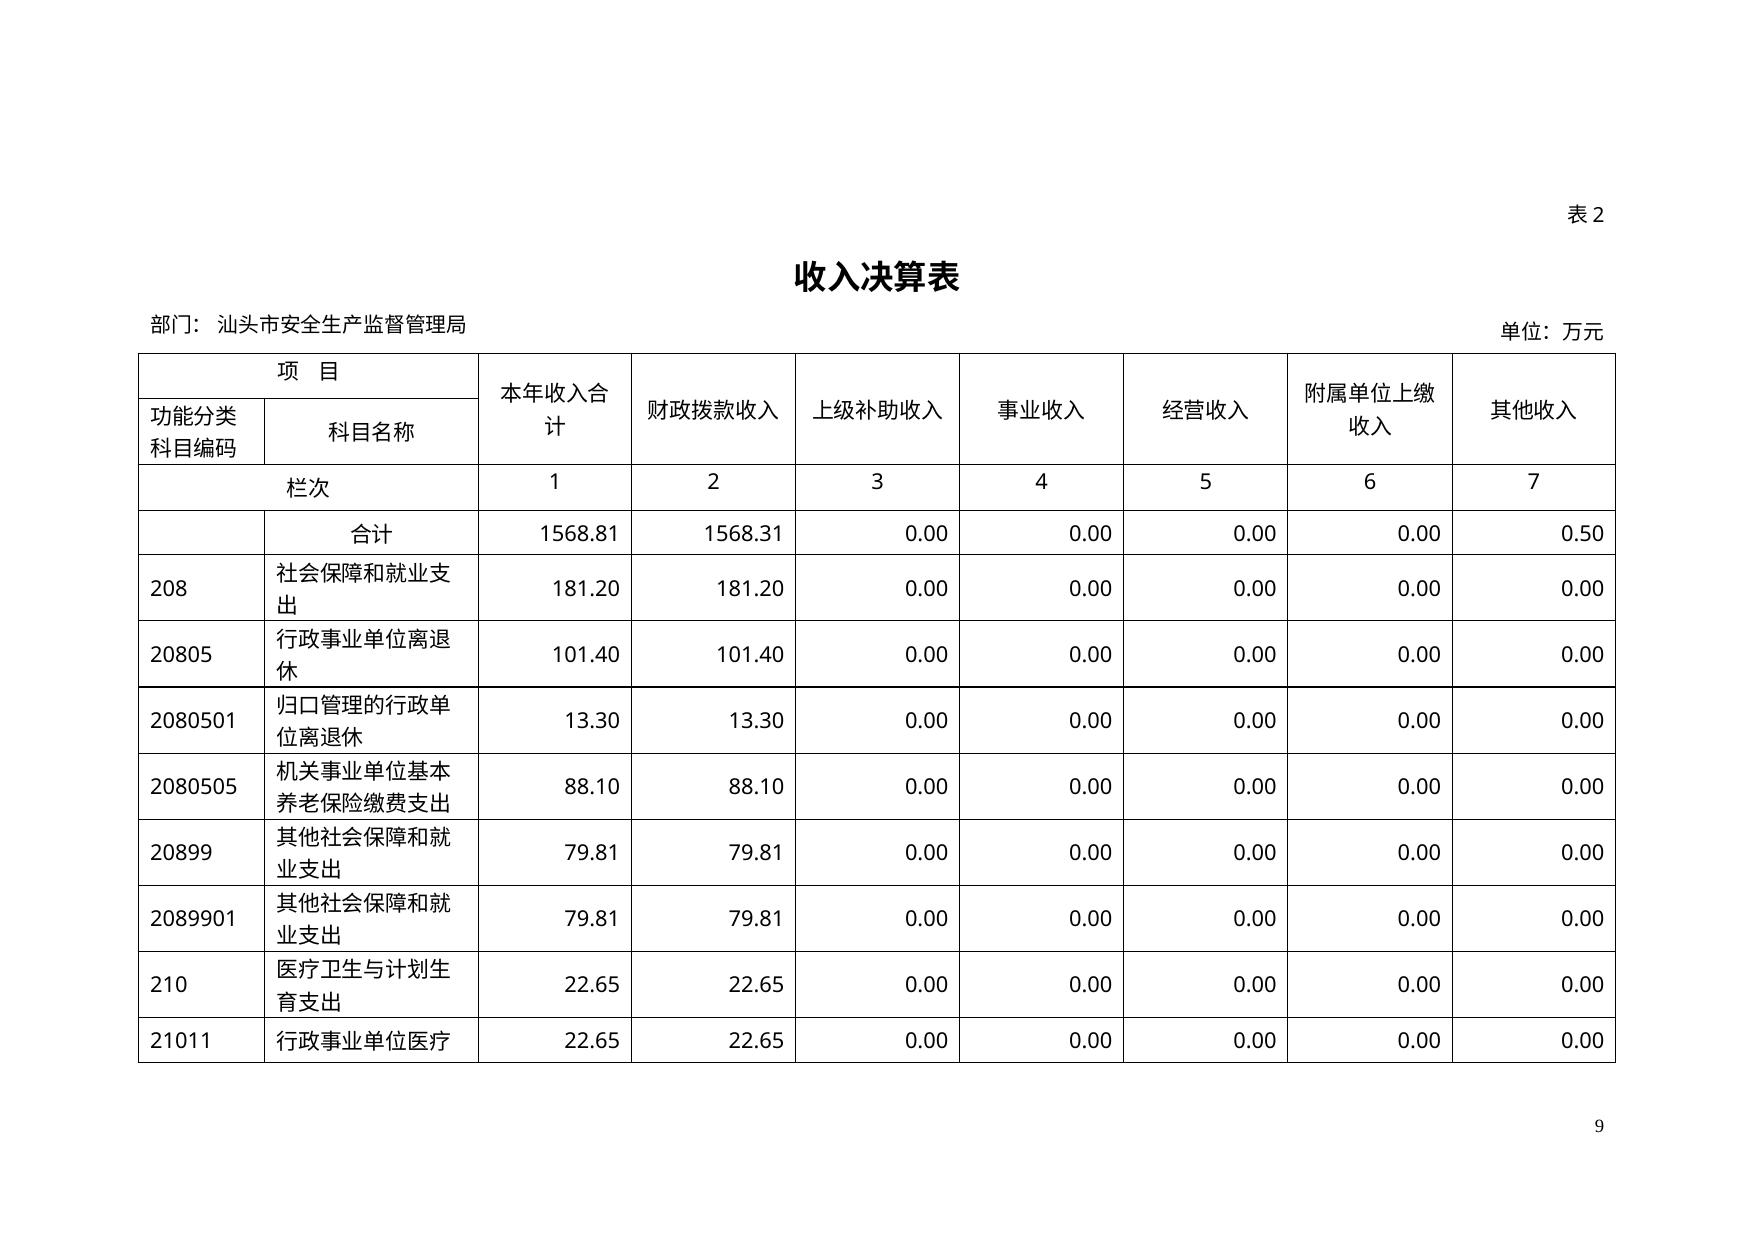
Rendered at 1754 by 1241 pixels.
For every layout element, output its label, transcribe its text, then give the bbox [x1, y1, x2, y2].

table_cell 0.00 [1288, 952, 1452, 1017]
table_cell 其他社会保障和就业支出 [265, 820, 478, 884]
table_cell 上级补助收入 [796, 354, 959, 463]
table_cell 0.00 [1124, 511, 1287, 554]
table_cell 101.40 [479, 621, 631, 686]
table_cell 22.65 [632, 952, 795, 1017]
table_cell 本年收入合计 [479, 354, 631, 463]
table_cell 79.81 [632, 886, 795, 951]
table_cell 财政拨款收入 [632, 354, 795, 463]
table_cell 机关事业单位基本养老保险缴费支出 [265, 754, 478, 818]
table_cell 2 [632, 465, 795, 509]
table_cell 附属单位上缴收入 [1288, 354, 1452, 463]
table_cell 其他收入 [1453, 354, 1615, 463]
table_cell 210 [139, 952, 264, 1017]
table_cell 0.00 [1453, 1018, 1615, 1062]
table_cell 13.30 [632, 688, 795, 752]
table_cell 0.00 [960, 688, 1123, 752]
table_cell 1 [479, 465, 631, 509]
table_cell 1568.81 [479, 511, 631, 554]
table_cell 事业收入 [960, 354, 1123, 463]
table_cell 0.00 [960, 1018, 1123, 1062]
table_cell 功能分类 科目编码 [139, 399, 264, 463]
table_cell 单位：万元 [1452, 308, 1615, 352]
table_cell 归口管理的行政单位离退休 [265, 688, 478, 752]
table_cell 科目名称 [265, 399, 478, 463]
table_header 表2 [139, 198, 1615, 242]
table_cell 0.00 [960, 621, 1123, 686]
table_cell 0.00 [1124, 688, 1287, 752]
table_cell 20805 [139, 621, 264, 686]
table_cell 0.00 [1288, 688, 1452, 752]
table_cell 0.00 [960, 886, 1123, 951]
table_cell 0.00 [1124, 621, 1287, 686]
table_cell 0.50 [1453, 511, 1615, 554]
table_cell 社会保障和就业支出 [265, 555, 478, 620]
table_cell 项 目 [139, 354, 478, 397]
table_cell 0.00 [960, 754, 1123, 818]
table_cell 医疗卫生与计划生育支出 [265, 952, 478, 1017]
table_cell 收入决算表 [139, 243, 1615, 307]
table_cell 0.00 [1288, 820, 1452, 884]
table_cell 0.00 [1453, 688, 1615, 752]
table_cell 0.00 [796, 754, 959, 818]
table_cell 1568.31 [632, 511, 795, 554]
table_cell 13.30 [479, 688, 631, 752]
table_cell 0.00 [796, 555, 959, 620]
table_cell 0.00 [1453, 754, 1615, 818]
table_cell 0.00 [960, 555, 1123, 620]
table_cell 181.20 [479, 555, 631, 620]
table_cell 0.00 [796, 886, 959, 951]
table_cell 0.00 [960, 511, 1123, 554]
table_cell 0.00 [1124, 820, 1287, 884]
table_cell 181.20 [632, 555, 795, 620]
table_cell 79.81 [479, 820, 631, 884]
table_cell 合计 [265, 511, 478, 554]
table_cell 0.00 [960, 820, 1123, 884]
table_cell 0.00 [796, 688, 959, 752]
table_cell 5 [1124, 465, 1287, 509]
table_cell 88.10 [632, 754, 795, 818]
table_cell 0.00 [1453, 886, 1615, 951]
table_cell [139, 511, 264, 554]
table_cell 4 [960, 465, 1123, 509]
table_cell 0.00 [1124, 952, 1287, 1017]
table_cell 0.00 [1124, 754, 1287, 818]
table_cell 20899 [139, 820, 264, 884]
table_cell 88.10 [479, 754, 631, 818]
table_cell 行政事业单位医疗 [265, 1018, 478, 1062]
table_cell 0.00 [1288, 886, 1452, 951]
table_cell 0.00 [1453, 820, 1615, 884]
table_cell 79.81 [479, 886, 631, 951]
table_cell 0.00 [796, 621, 959, 686]
table_cell 101.40 [632, 621, 795, 686]
table_cell 0.00 [796, 820, 959, 884]
table_cell 0.00 [1288, 511, 1452, 554]
table_cell 0.00 [1453, 555, 1615, 620]
table_cell 0.00 [1124, 555, 1287, 620]
table_cell 栏次 [139, 465, 478, 509]
table_cell 经营收入 [1124, 354, 1287, 463]
table_cell 0.00 [1288, 621, 1452, 686]
table_cell 部门： 汕头市安全生产监督管理局 [139, 308, 1452, 352]
table_cell 0.00 [1453, 621, 1615, 686]
table_cell 208 [139, 555, 264, 620]
table_cell 0.00 [1124, 1018, 1287, 1062]
table_cell 22.65 [479, 1018, 631, 1062]
table_cell 0.00 [1288, 754, 1452, 818]
table_cell 0.00 [1124, 886, 1287, 951]
table_cell 0.00 [1453, 952, 1615, 1017]
table_cell 7 [1453, 465, 1615, 509]
table_cell 21011 [139, 1018, 264, 1062]
table_cell 6 [1288, 465, 1452, 509]
table_cell 2080501 [139, 688, 264, 752]
table_cell 79.81 [632, 820, 795, 884]
table_cell 0.00 [1288, 1018, 1452, 1062]
table_cell 0.00 [1288, 555, 1452, 620]
table_cell 其他社会保障和就业支出 [265, 886, 478, 951]
table_cell 22.65 [479, 952, 631, 1017]
table_cell 行政事业单位离退休 [265, 621, 478, 686]
table_cell 2089901 [139, 886, 264, 951]
table_cell 3 [796, 465, 959, 509]
table_cell 22.65 [632, 1018, 795, 1062]
table_cell 0.00 [796, 511, 959, 554]
table_cell 0.00 [796, 1018, 959, 1062]
table_cell 0.00 [796, 952, 959, 1017]
table_cell 0.00 [960, 952, 1123, 1017]
table_cell 2080505 [139, 754, 264, 818]
